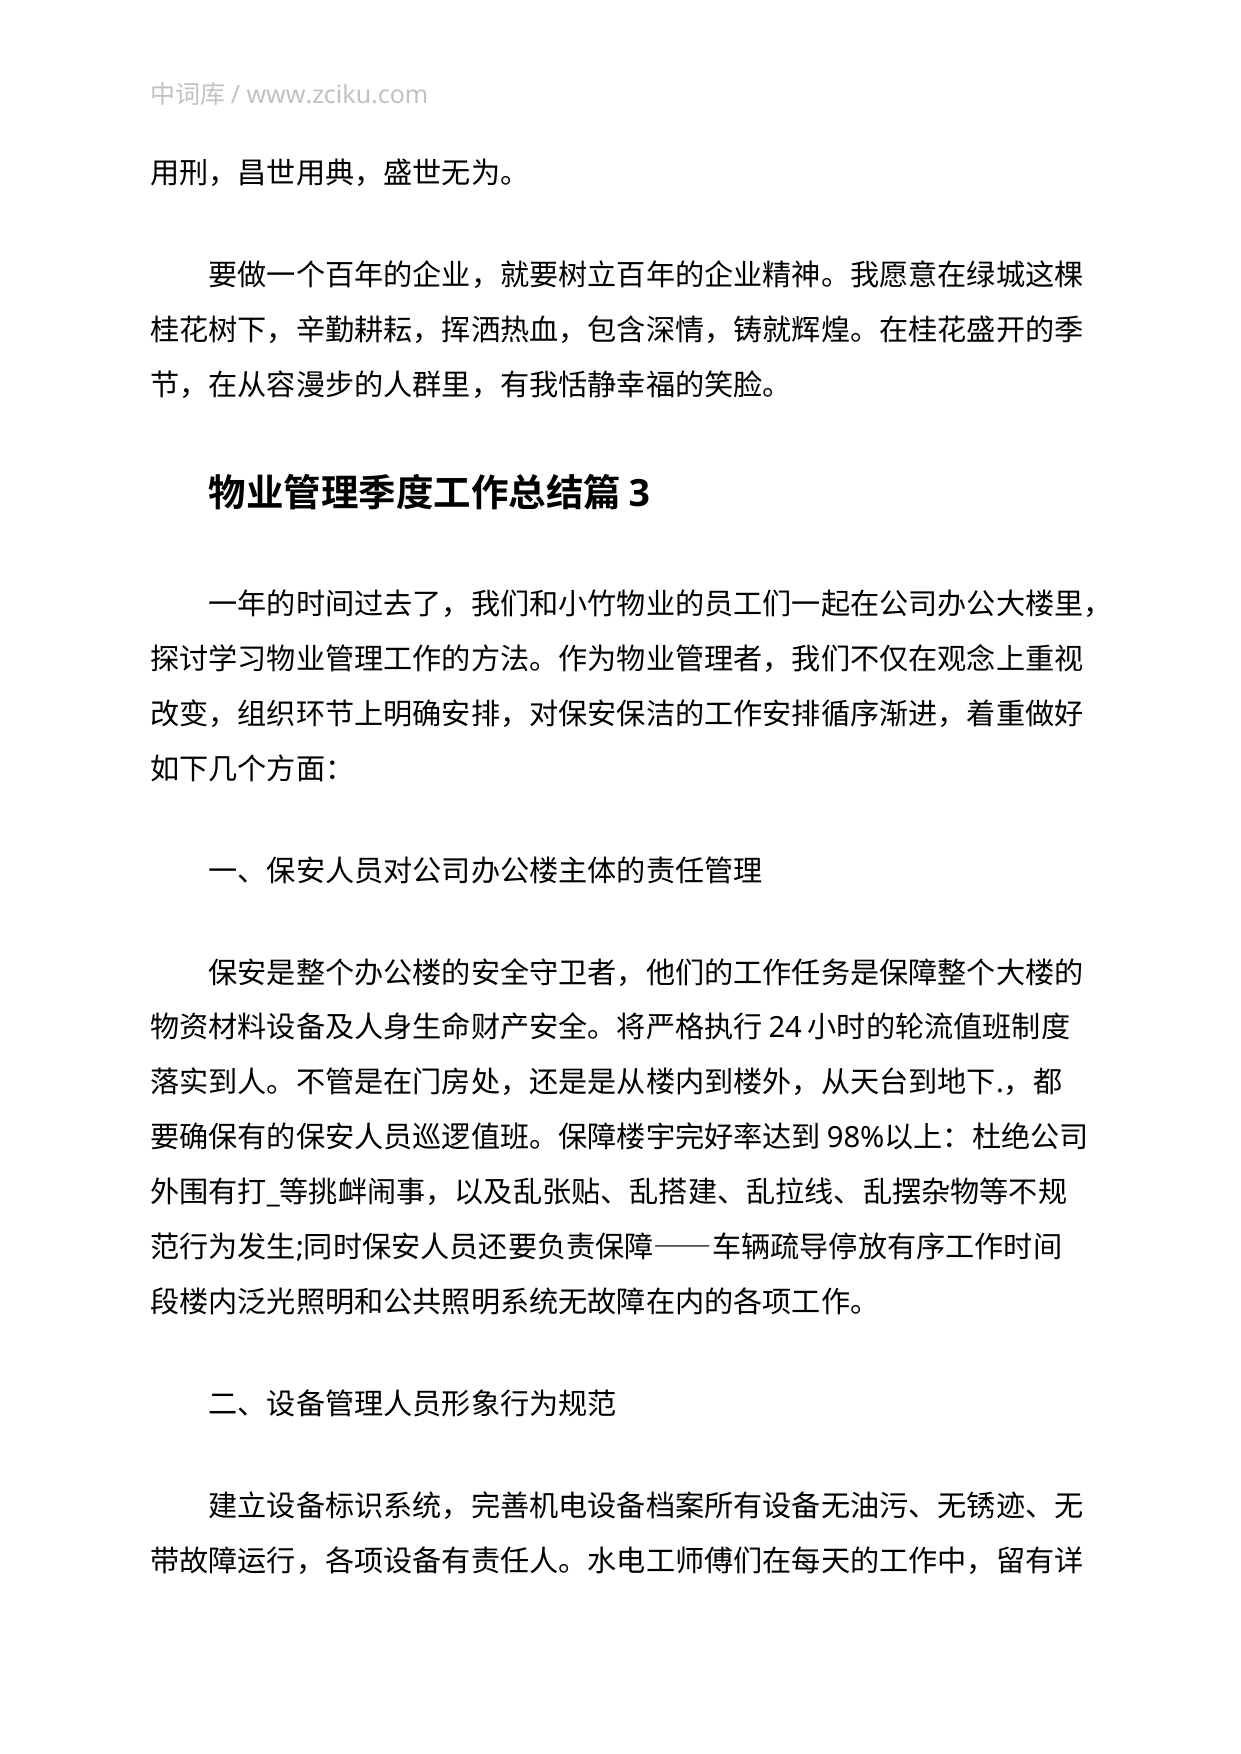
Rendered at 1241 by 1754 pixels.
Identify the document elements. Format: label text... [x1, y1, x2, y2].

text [150, 1483, 1090, 1580]
text 二、设备管理人员形象行为规范 [150, 1381, 1090, 1423]
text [150, 150, 1090, 192]
text 保安是整个办公楼的安全守卫者，他们的工作任务是保障整个大楼的物资材料设备及人身生命财产安全。将严格执行24小时的轮流值班制度落实到人。不管是在门房处，还是是从楼内到楼外，从天台到地下.，都要确保有的保安人员巡逻值班。保障楼宇完好率达到98%以上：杜绝公司外围有打_等挑衅闹事，以及乱张贴、乱搭建、乱拉线、乱摆杂物等不规范行为发生;同时保安人员还要负责保障——车辆疏导停放有序工作时间段楼内泛光照明和公共照明系统无故障在内的各项工作。 [150, 949, 1090, 1321]
text 要做一个百年的企业，就要树立百年的企业精神。我愿意在绿城这棵桂花树下，辛勤耕耘，挥洒热血，包含深情，铸就辉煌。在桂花盛开的季节，在从容漫步的人群里，有我恬静幸福的笑脸。 [150, 252, 1090, 404]
text 物业管理季度工作总结篇3 [150, 463, 1090, 518]
text 一、保安人员对公司办公楼主体的责任管理 [150, 847, 1090, 890]
text 一年的时间过去了，我们和小竹物业的员工们一起在公司办公大楼里，探讨学习物业管理工作的方法。作为物业管理者，我们不仅在观念上重视改变，组织环节上明确安排，对保安保洁的工作安排循序渐进，着重做好如下几个方面： [150, 581, 1090, 788]
